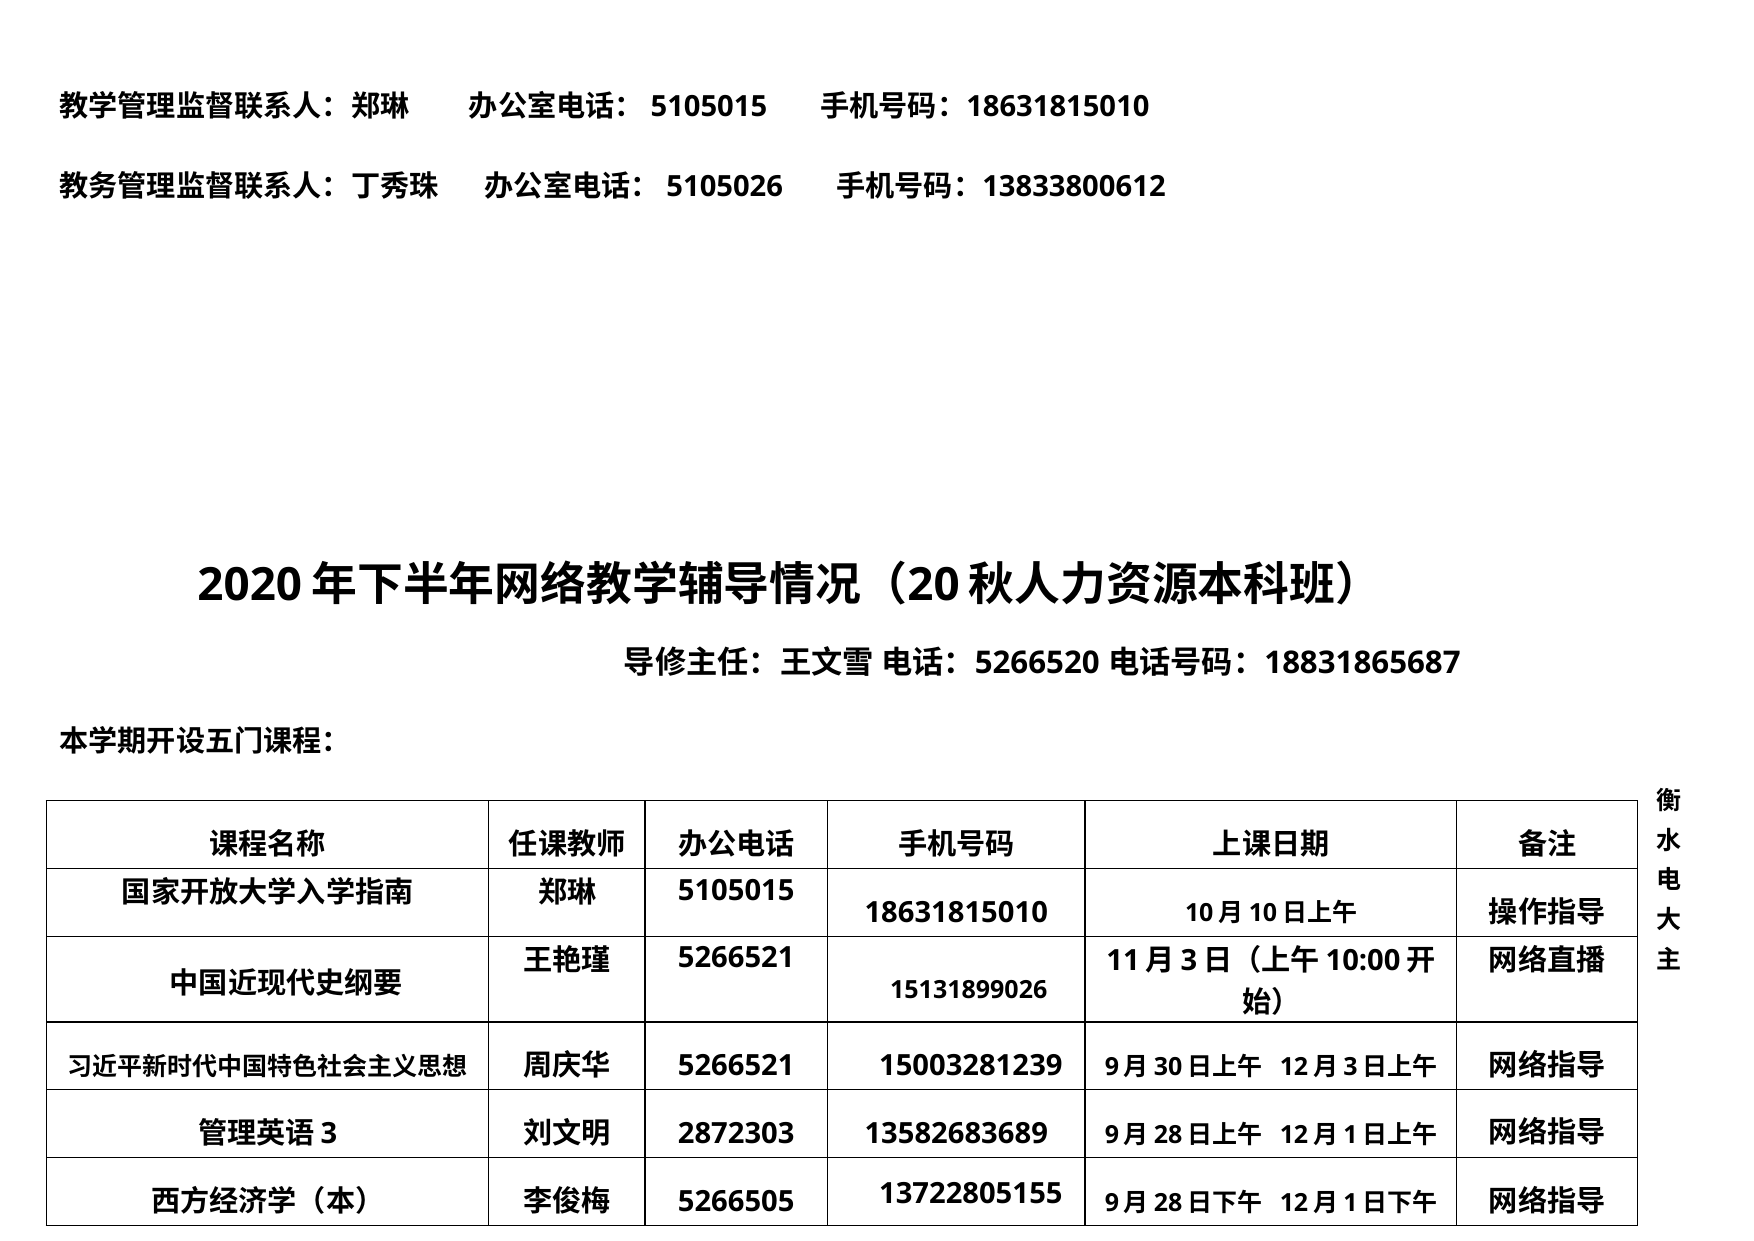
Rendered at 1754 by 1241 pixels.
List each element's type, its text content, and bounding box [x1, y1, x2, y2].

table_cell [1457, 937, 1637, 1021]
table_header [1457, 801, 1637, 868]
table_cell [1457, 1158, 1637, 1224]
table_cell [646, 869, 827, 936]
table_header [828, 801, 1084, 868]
text 2020年下半年网络教学辅导情况（20秋人力资源本科班） [59, 541, 1695, 620]
text 教学管理监督联系人：郑琳 办公室电话： 5105015 手机号码：18631815010 [59, 64, 1695, 144]
text 教务管理监督联系人：丁秀珠 办公室电话： 5105026 手机号码：13833800612 [59, 144, 1695, 223]
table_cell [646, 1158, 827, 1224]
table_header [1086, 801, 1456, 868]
text 本学期开设五门课程： [59, 699, 1695, 779]
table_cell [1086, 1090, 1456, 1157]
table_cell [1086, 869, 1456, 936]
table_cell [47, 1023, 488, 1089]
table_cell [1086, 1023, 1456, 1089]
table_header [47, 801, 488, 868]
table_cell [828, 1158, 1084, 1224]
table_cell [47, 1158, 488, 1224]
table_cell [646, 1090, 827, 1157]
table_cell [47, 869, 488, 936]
text 导修主任：王文雪 电话：5266520 电话号码：18831865687 [59, 620, 1695, 699]
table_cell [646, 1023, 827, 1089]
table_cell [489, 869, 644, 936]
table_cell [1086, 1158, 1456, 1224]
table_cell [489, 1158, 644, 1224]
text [59, 779, 1695, 977]
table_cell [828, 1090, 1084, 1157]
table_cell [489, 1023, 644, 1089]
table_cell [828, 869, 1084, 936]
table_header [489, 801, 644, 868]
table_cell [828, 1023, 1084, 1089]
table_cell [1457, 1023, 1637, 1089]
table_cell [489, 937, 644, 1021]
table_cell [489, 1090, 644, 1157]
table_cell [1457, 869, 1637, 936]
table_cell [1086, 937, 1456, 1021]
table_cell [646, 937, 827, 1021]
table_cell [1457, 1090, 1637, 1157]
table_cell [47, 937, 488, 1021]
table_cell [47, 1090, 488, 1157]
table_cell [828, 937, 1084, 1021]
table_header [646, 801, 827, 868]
